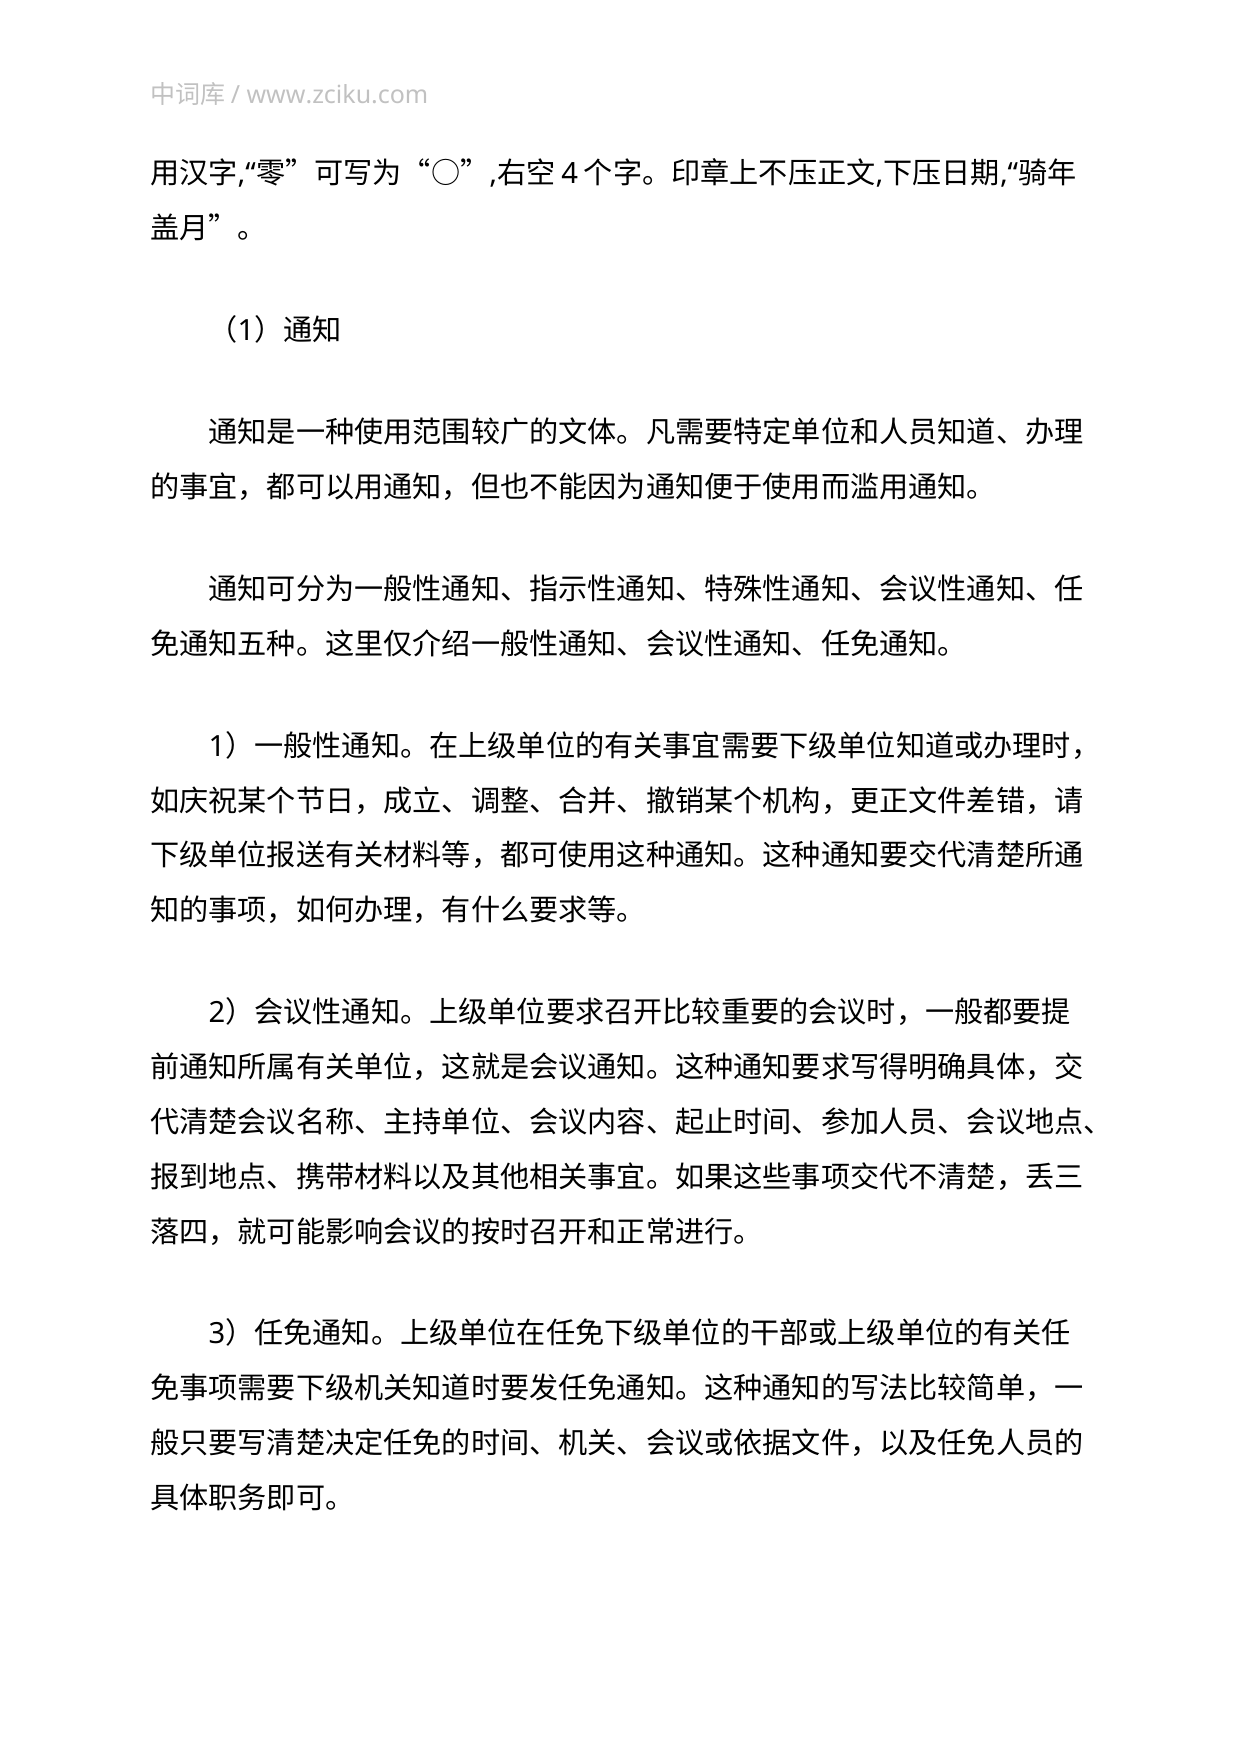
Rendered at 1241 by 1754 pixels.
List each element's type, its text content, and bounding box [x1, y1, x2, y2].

text 1）一般性通知。在上级单位的有关事宜需要下级单位知道或办理时，如庆祝某个节日，成立、调整、合并、撤销某个机构，更正文件差错，请下级单位报送有关材料等，都可使用这种通知。这种通知要交代清楚所通知的事项，如何办理，有什么要求等。 [150, 722, 1090, 929]
text 通知可分为一般性通知、指示性通知、特殊性通知、会议性通知、任免通知五种。这里仅介绍一般性通知、会议性通知、任免通知。 [150, 565, 1090, 663]
text 3）任免通知。上级单位在任免下级单位的干部或上级单位的有关任免事项需要下级机关知道时要发任免通知。这种通知的写法比较简单，一般只要写清楚决定任免的时间、机关、会议或依据文件，以及任免人员的具体职务即可。 [150, 1310, 1090, 1517]
text 2）会议性通知。上级单位要求召开比较重要的会议时，一般都要提前通知所属有关单位，这就是会议通知。这种通知要求写得明确具体，交代清楚会议名称、主持单位、会议内容、起止时间、参加人员、会议地点、报到地点、携带材料以及其他相关事宜。如果这些事项交代不清楚，丢三落四，就可能影响会议的按时召开和正常进行。 [150, 989, 1090, 1251]
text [150, 150, 1090, 247]
text 通知是一种使用范围较广的文体。凡需要特定单位和人员知道、办理的事宜，都可以用通知，但也不能因为通知便于使用而滥用通知。 [150, 409, 1090, 506]
text （1）通知 [150, 307, 1090, 349]
